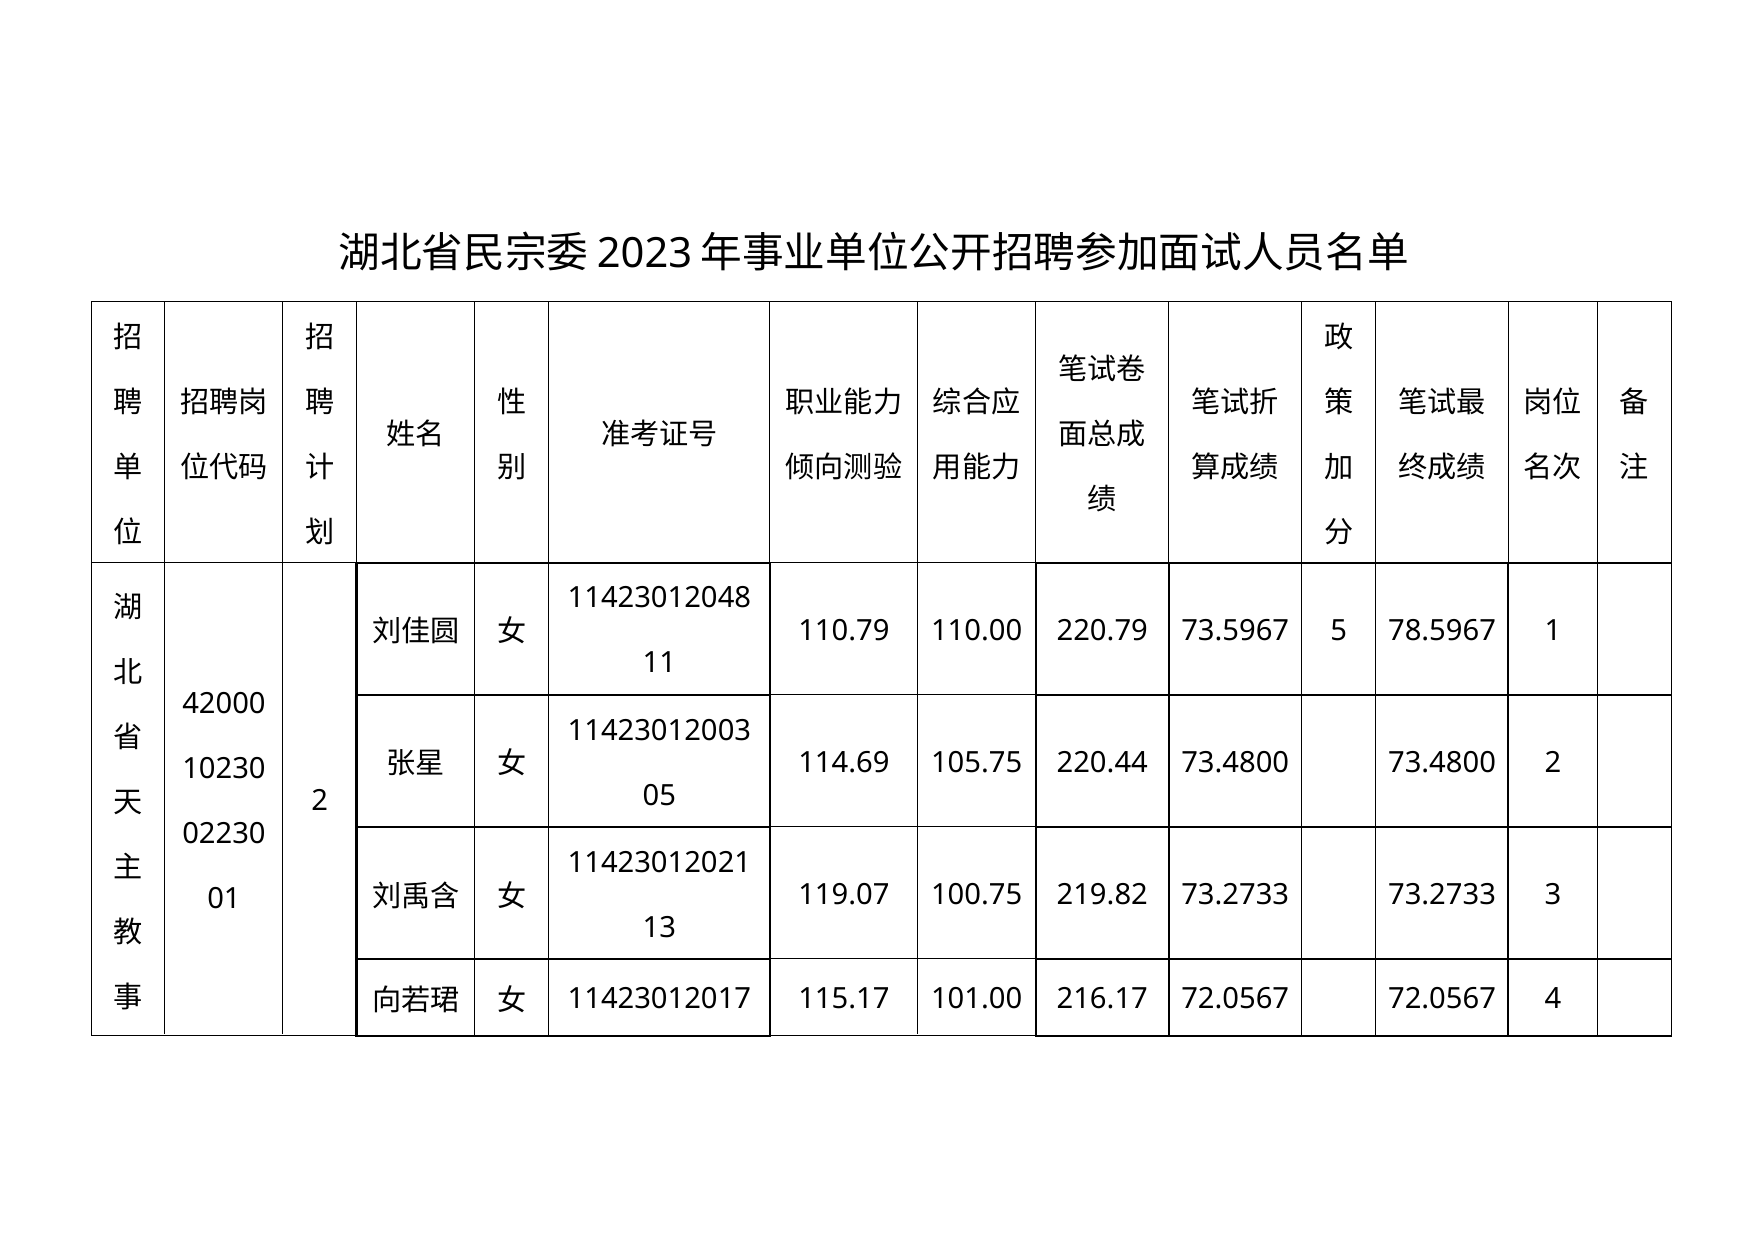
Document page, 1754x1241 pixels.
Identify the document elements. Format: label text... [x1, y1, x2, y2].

table_cell 政策加分 [1302, 302, 1375, 562]
table_cell 114.69 [771, 695, 917, 826]
table_cell 1142301202113 [549, 828, 769, 958]
table_cell [1302, 696, 1375, 826]
table_cell 性别 [475, 302, 548, 562]
table_cell 110.00 [918, 563, 1035, 694]
table_cell 笔试卷面总成绩 [1036, 302, 1168, 562]
table_cell 72.0567 [1170, 960, 1301, 1035]
table_cell 73.2733 [1376, 828, 1507, 958]
table_cell 笔试折 算成绩 [1169, 302, 1301, 562]
table_cell [1598, 696, 1671, 826]
table_cell 2 [1509, 696, 1597, 826]
table_cell 100.75 [918, 827, 1035, 958]
table_cell 向若珺 [358, 960, 474, 1035]
table_cell 招聘计划 [283, 302, 356, 562]
table_header 湖北省民宗委2023年事业单位公开招聘参加面试人员名单 [91, 198, 1656, 301]
table_cell [1598, 564, 1671, 694]
table_cell 女 [475, 828, 548, 958]
table_cell 101.00 [918, 959, 1035, 1035]
table_cell 笔试最 终成绩 [1376, 302, 1508, 562]
table_cell 110.79 [771, 563, 917, 694]
table_cell 综合应用能力 [918, 302, 1035, 562]
table_cell [1302, 828, 1375, 958]
table_cell 1 [1509, 564, 1597, 694]
table_cell 105.75 [918, 695, 1035, 826]
table_cell [1598, 960, 1671, 1035]
table_cell 73.5967 [1170, 564, 1301, 694]
table_cell 219.82 [1037, 828, 1168, 958]
table_cell [1598, 828, 1671, 958]
table_cell 刘禹含 [358, 828, 474, 958]
table_cell 2 [283, 563, 355, 1035]
table_cell 4 [1509, 960, 1597, 1035]
table_cell 78.5967 [1376, 564, 1507, 694]
table_cell 42000102300223001 [165, 563, 283, 1035]
table_cell [1302, 960, 1375, 1035]
table_cell 73.4800 [1170, 696, 1301, 826]
table_cell 女 [475, 960, 548, 1035]
table_cell 3 [1509, 828, 1597, 958]
table_cell 73.4800 [1376, 696, 1507, 826]
table_cell 招聘单位 [92, 302, 164, 562]
table_cell 220.79 [1037, 564, 1168, 694]
table_cell 5 [1302, 564, 1375, 694]
table_cell 72.0567 [1376, 960, 1507, 1035]
table_cell 女 [475, 564, 548, 694]
table_cell 姓名 [357, 302, 474, 562]
table_cell 湖北省天主教事务服务中心 [92, 563, 165, 1035]
table_cell 115.17 [771, 959, 917, 1035]
table_cell 1142301204811 [549, 564, 769, 694]
table_cell 备注 [1598, 302, 1671, 562]
table_cell 女 [475, 696, 548, 826]
table_cell 招聘岗 位代码 [165, 302, 282, 562]
table_cell 119.07 [771, 827, 917, 958]
table_cell 220.44 [1037, 696, 1168, 826]
table_cell 准考证号 [549, 302, 769, 562]
table_cell 73.2733 [1170, 828, 1301, 958]
table_cell 职业能力倾向测验 [770, 302, 917, 562]
table_cell 1142301200305 [549, 696, 769, 826]
table_cell 216.17 [1037, 960, 1168, 1035]
table_cell 1142301201705 [549, 960, 769, 1035]
table_cell 岗位 名次 [1509, 302, 1597, 562]
table_cell 张星 [358, 696, 474, 826]
table_cell 刘佳圆 [358, 564, 474, 694]
